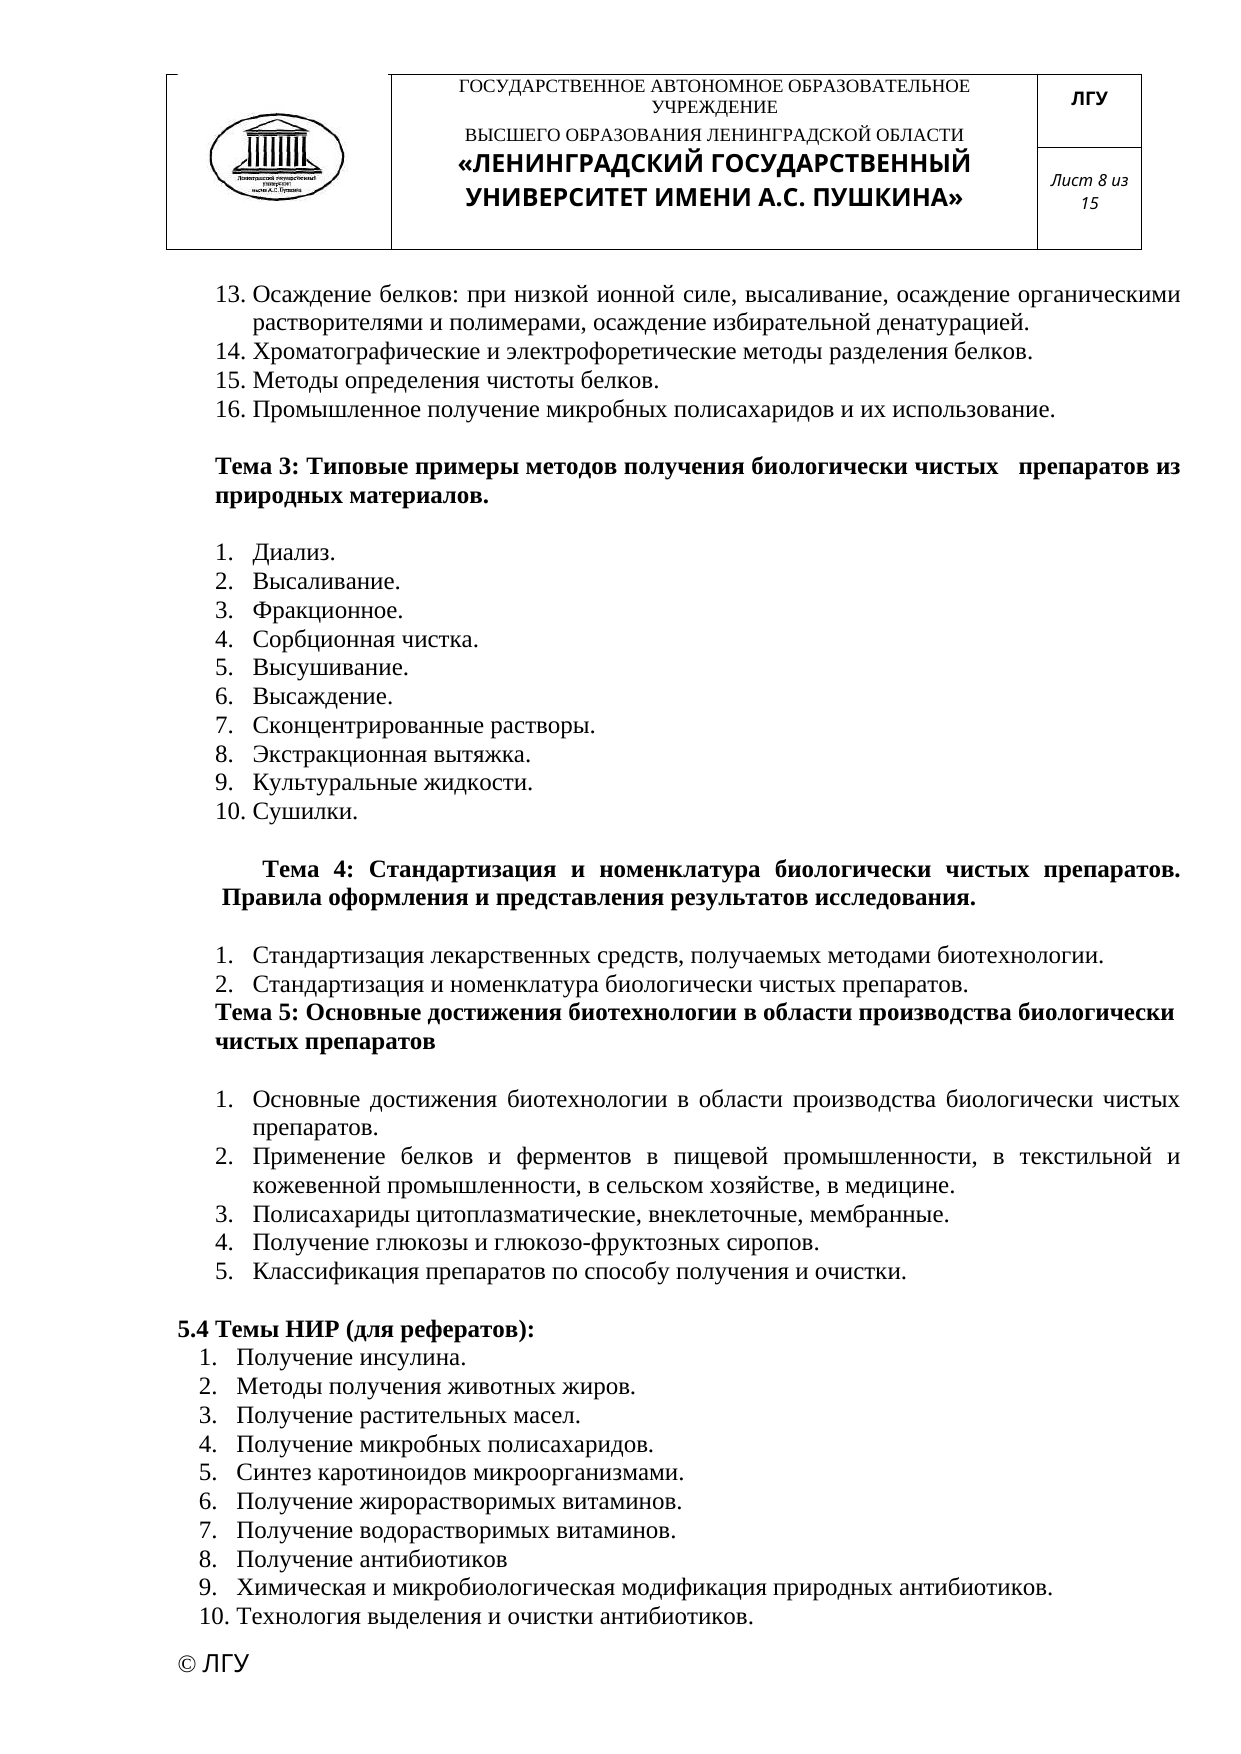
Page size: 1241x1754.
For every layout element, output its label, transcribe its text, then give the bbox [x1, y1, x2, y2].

list Промышленное получение микробных полисахаридов и их использование. [215, 394, 1181, 422]
list Классификация препаратов по способу получения и очистки. [215, 1256, 1181, 1285]
list Применение белков и ферментов в пищевой промышленности, в текстильной и кожевенной промышленности, в сельском хозяйстве, в медицине. [215, 1141, 1181, 1199]
list Получение инсулина. [199, 1342, 1181, 1371]
list Стандартизация и номенклатура биологически чистых препаратов. [215, 969, 1181, 997]
list Высушивание. [215, 652, 1181, 681]
text 5.4 Темы НИР (для рефератов): [177, 1314, 1181, 1342]
list Диализ. [215, 537, 1181, 566]
list Получение водорастворимых витаминов. [199, 1515, 1181, 1544]
list Сорбционная чистка. [215, 624, 1181, 652]
picture [177, 74, 388, 241]
list Сушилки. [215, 796, 1181, 825]
list Методы определения чистоты белков. [215, 365, 1181, 394]
text Тема 4: Стандартизация и номенклатура биологически чистых препаратов. Правила оформления и представления результатов исследования. [177, 854, 1181, 911]
list Тема 3: Типовые примеры методов получения биологически чистых препаратов из природных материалов. [215, 451, 1181, 509]
list Методы получения животных жиров. [199, 1371, 1181, 1400]
list Сконцентрированные растворы. [215, 710, 1181, 739]
list Получение микробных полисахаридов. [199, 1429, 1181, 1457]
list Полисахариды цитоплазматические, внеклеточные, мембранные. [215, 1199, 1181, 1227]
list Получение антибиотиков [199, 1544, 1181, 1572]
list Получение глюкозы и глюкозо-фруктозных сиропов. [215, 1227, 1181, 1256]
list Получение жирорастворимых витаминов. [199, 1486, 1181, 1515]
list Фракционное. [215, 595, 1181, 624]
list Экстракционная вытяжка. [215, 739, 1181, 767]
list Синтез каротиноидов микроорганизмами. [199, 1457, 1181, 1486]
list Хроматографические и электрофоретические методы разделения белков. [215, 336, 1181, 365]
list Химическая и микробиологическая модификация природных антибиотиков. [199, 1572, 1181, 1601]
list Культуральные жидкости. [215, 767, 1181, 796]
list Тема 5: Основные достижения биотехнологии в области производства биологически чистых препаратов [215, 997, 1181, 1055]
list Высаждение. [215, 681, 1181, 710]
list Осаждение белков: при низкой ионной силе, высаливание, осаждение органическими растворителями и полимерами, осаждение избирательной денатурацией. [215, 279, 1181, 336]
list Стандартизация лекарственных средств, получаемых методами биотехнологии. [215, 940, 1181, 969]
list Технология выделения и очистки антибиотиков. [199, 1601, 1181, 1630]
list Основные достижения биотехнологии в области производства биологически чистых препаратов. [215, 1084, 1181, 1141]
list Получение растительных масел. [199, 1400, 1181, 1429]
list Высаливание. [215, 566, 1181, 595]
